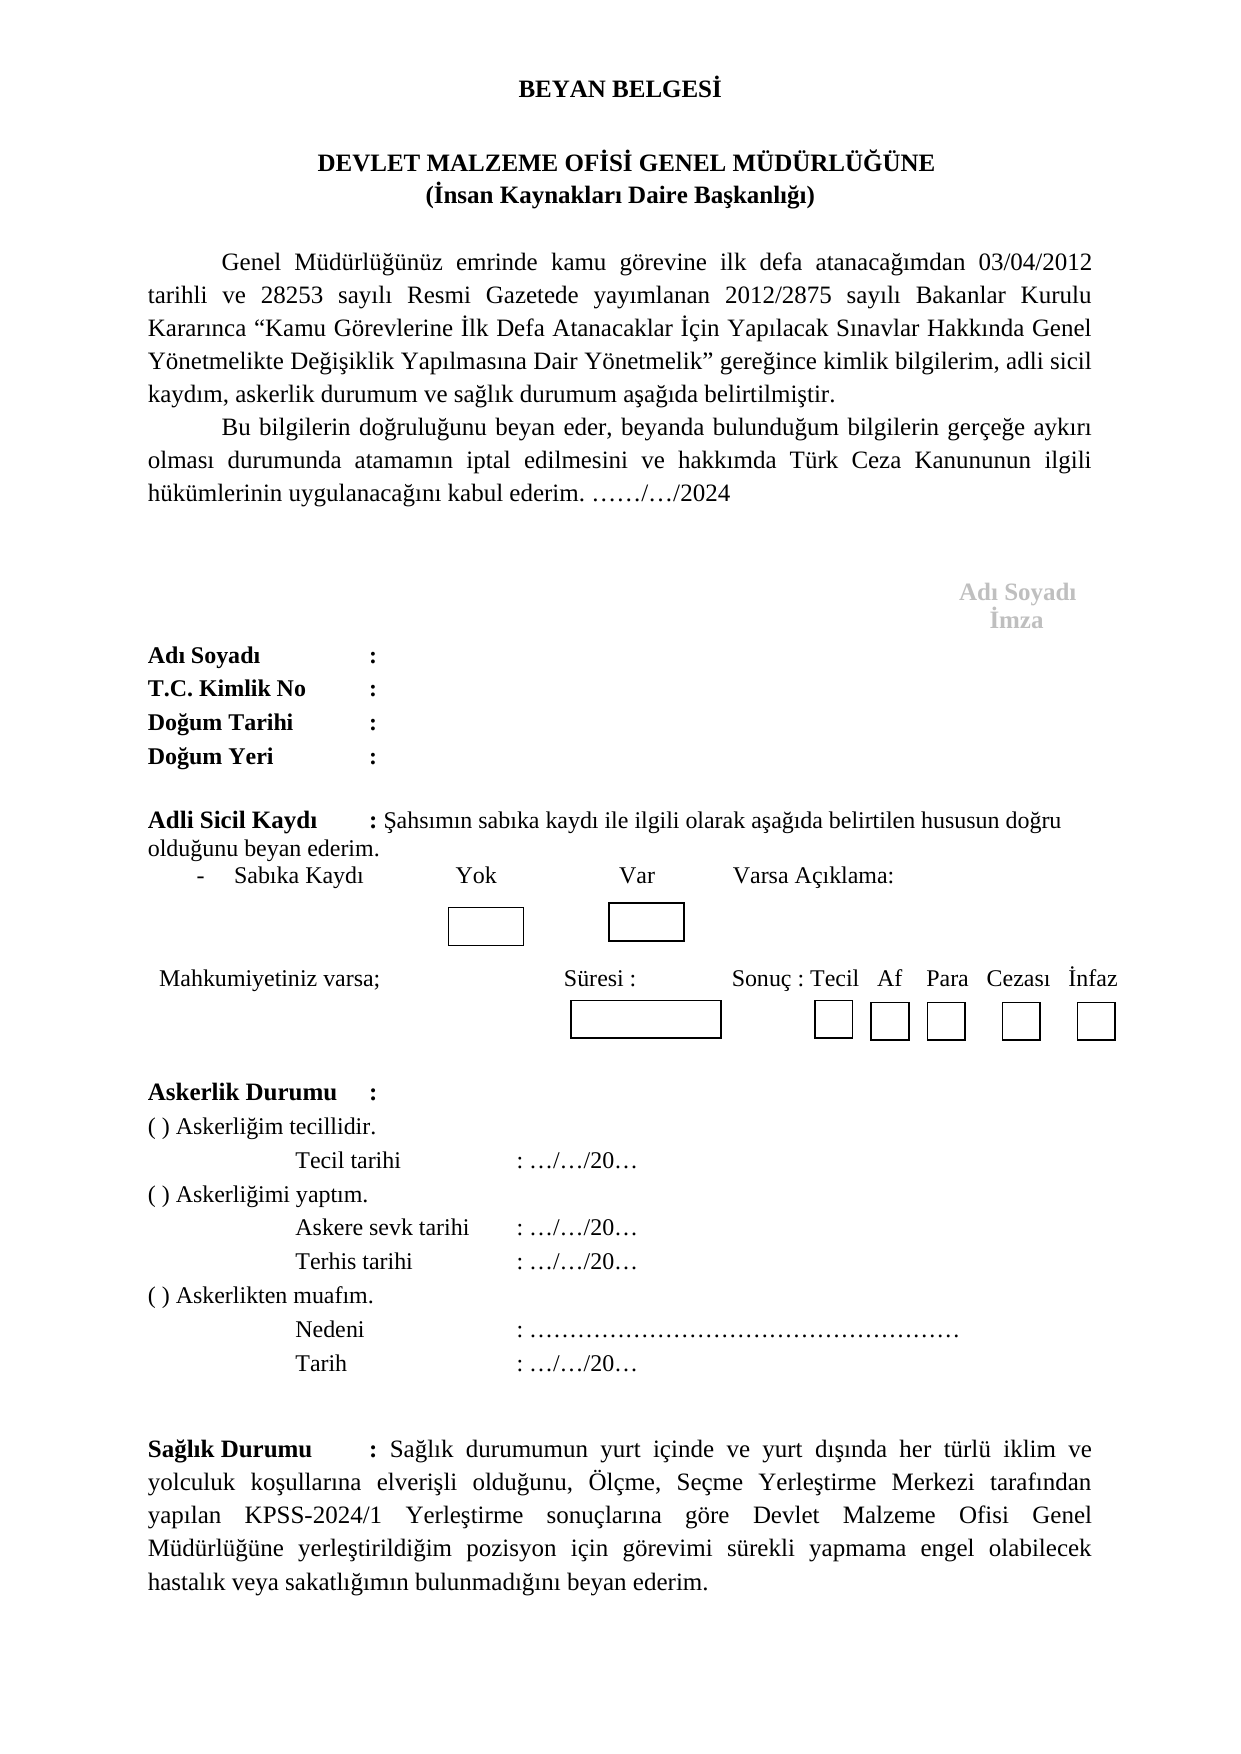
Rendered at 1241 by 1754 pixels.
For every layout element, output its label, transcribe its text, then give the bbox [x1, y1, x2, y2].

text Nedeni : ……………………………………………… [221, 1315, 1093, 1343]
table_header Var [553, 861, 721, 964]
text ( ) Askerlikten muafım. [148, 1281, 1093, 1309]
text Bu bilgilerin doğruluğunu beyan eder, beyanda bulunduğum bilgilerin gerçeğe aykırı olması durumunda atamamın iptal edilmesini ve hakkımda Türk Ceza Kanununun ilgili hükümlerinin uygulanacağını kabul ederim. ……/…/2024 [148, 412, 1093, 507]
text Tarih : …/…/20… [221, 1349, 1093, 1376]
text İmza [148, 606, 1093, 634]
text Adı Soyadı [148, 577, 1093, 606]
text Doğum Yeri : [148, 742, 1093, 770]
table_header Yok [400, 861, 552, 964]
table_header Sabıka Kaydı [148, 861, 399, 964]
table_cell Süresi : Sonuç : Tecil Af Para Cezası İnfaz [553, 964, 1155, 1048]
text (İnsan Kaynakları Daire Başkanlığı) [148, 181, 1093, 209]
text Doğum Tarihi : [148, 708, 1093, 736]
text Tecil tarihi : …/…/20… [221, 1146, 1093, 1173]
text T.C. Kimlik No : [148, 674, 1093, 702]
text ( ) Askerliğim tecillidir. [148, 1112, 1093, 1139]
table_header Varsa Açıklama: [721, 861, 1155, 964]
text Askere sevk tarihi : …/…/20… [221, 1213, 1093, 1241]
text Adli Sicil Kaydı : Şahsımın sabıka kaydı ile ilgili olarak aşağıda belirtilen hususun doğru olduğunu beyan ederim. [148, 805, 1093, 861]
text Adı Soyadı : [148, 641, 1093, 668]
text Terhis tarihi : …/…/20… [221, 1247, 1093, 1275]
text DEVLET MALZEME OFİSİ GENEL MÜDÜRLÜĞÜNE [148, 148, 1093, 176]
table_cell Mahkumiyetiniz varsa; [148, 964, 552, 1048]
text Askerlik Durumu : [148, 1077, 1093, 1106]
text Genel Müdürlüğünüz emrinde kamu görevine ilk defa atanacağımdan 03/04/2012 tarihli ve 28253 sayılı Resmi Gazetede yayımlanan 2012/2875 sayılı Bakanlar Kurulu Kararınca “Kamu Görevlerine İlk Defa Atanacaklar İçin Yapılacak Sınavlar Hakkında Genel Yönetmelikte Değişiklik Yapılmasına Dair Yönetmelik” gereğince kimlik bilgilerim, adli sicil kaydım, askerlik durumum ve sağlık durumum aşağıda belirtilmiştir. [148, 247, 1093, 407]
text Sağlık Durumu : Sağlık durumumun yurt içinde ve yurt dışında her türlü iklim ve yolculuk koşullarına elverişli olduğunu, Ölçme, Seçme Yerleştirme Merkezi tarafından yapılan KPSS-2024/1 Yerleştirme sonuçlarına göre Devlet Malzeme Ofisi Genel Müdürlüğüne yerleştirildiğim pozisyon için görevimi sürekli yapmama engel olabilecek hastalık veya sakatlığımın bulunmadığını beyan ederim. [148, 1434, 1093, 1595]
text ( ) Askerliğimi yaptım. [148, 1179, 1093, 1207]
